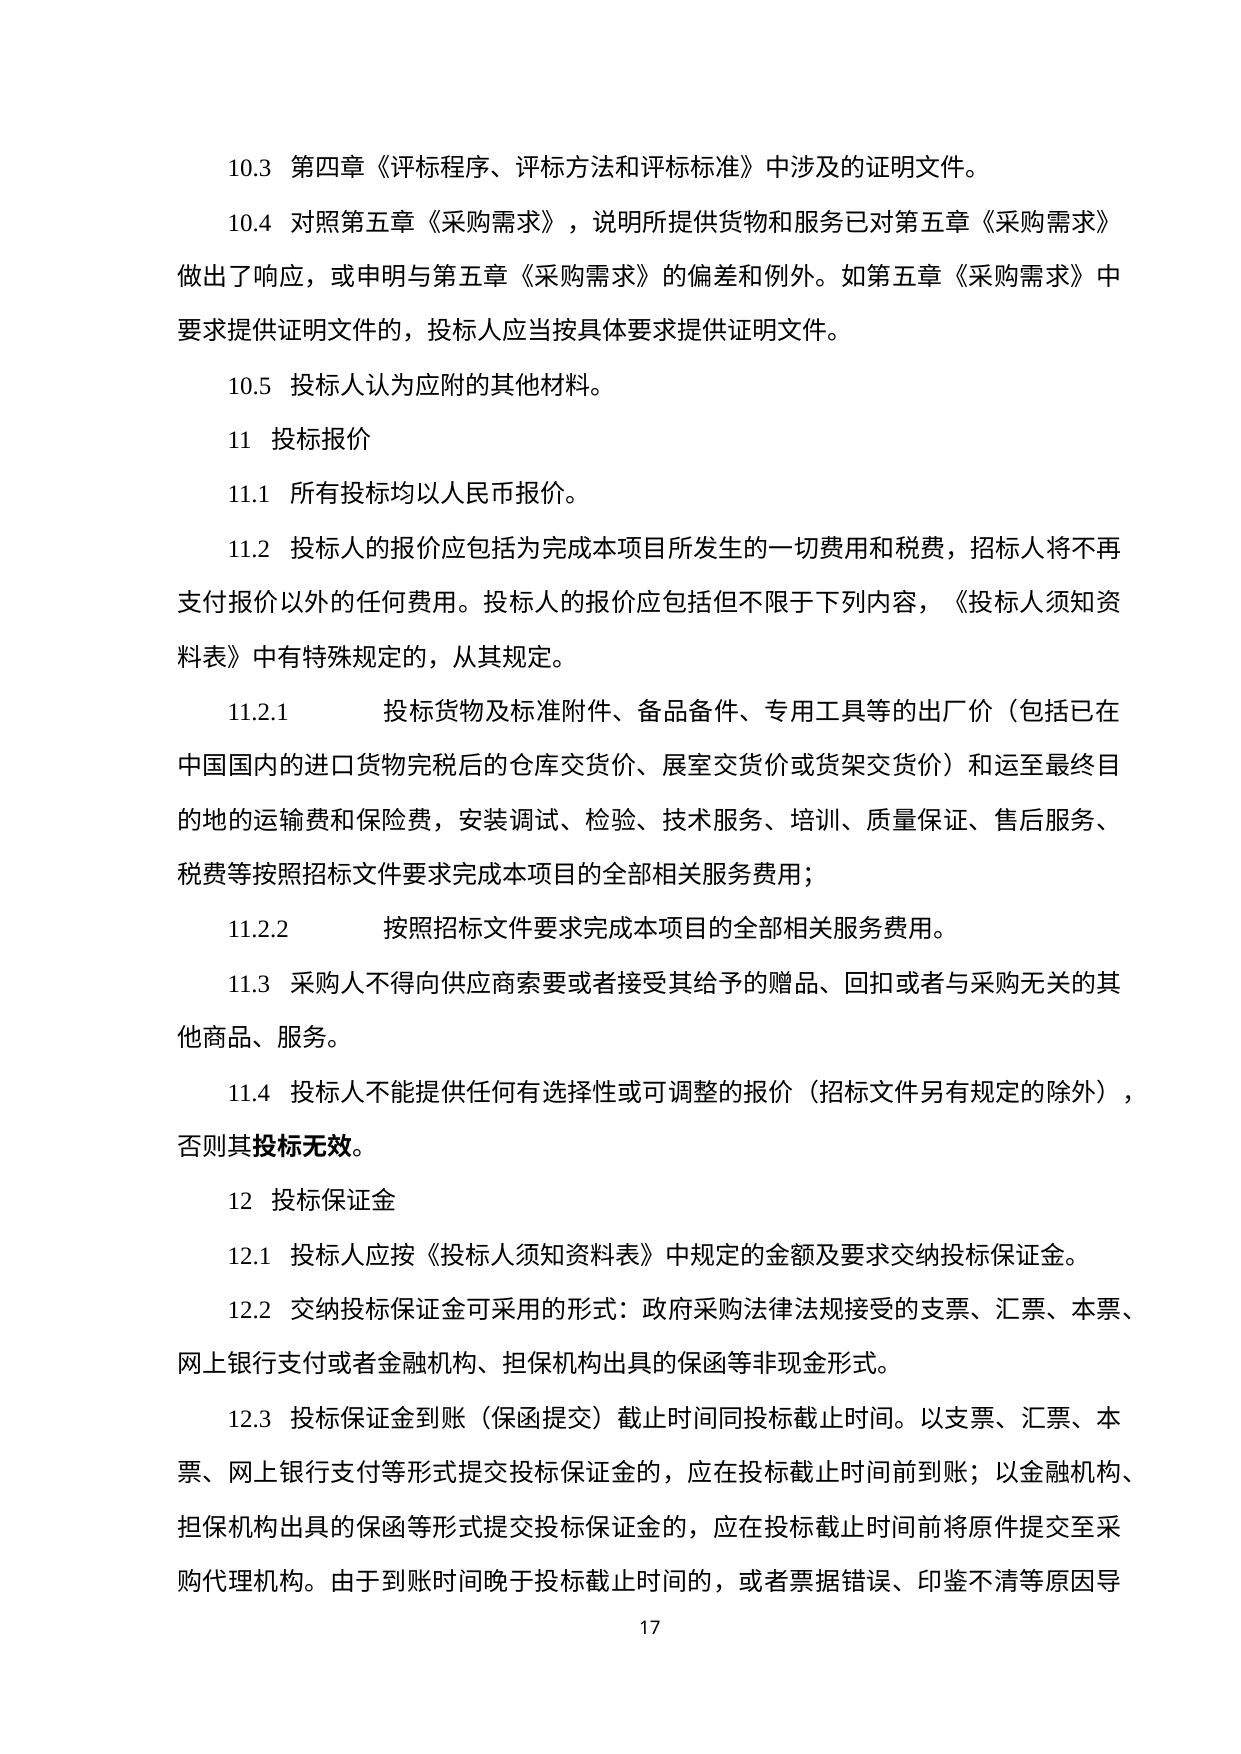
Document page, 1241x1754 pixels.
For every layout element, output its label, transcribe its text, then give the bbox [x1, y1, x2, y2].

list 投标人不能提供任何有选择性或可调整的报价（招标文件另有规定的除外），否则其投标无效。 [177, 1072, 1122, 1163]
list 投标报价 [177, 419, 1122, 456]
list 投标保证金 [177, 1181, 1122, 1217]
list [177, 1398, 1122, 1598]
list 采购人不得向供应商索要或者接受其给予的赠品、回扣或者与采购无关的其他商品、服务。 [177, 963, 1122, 1054]
list 投标人的报价应包括为完成本项目所发生的一切费用和税费，招标人将不再支付报价以外的任何费用。投标人的报价应包括但不限于下列内容，《投标人须知资料表》中有特殊规定的，从其规定。 [177, 528, 1122, 673]
list 交纳投标保证金可采用的形式：政府采购法律法规接受的支票、汇票、本票、网上银行支付或者金融机构、担保机构出具的保函等非现金形式。 [177, 1289, 1122, 1380]
list 投标货物及标准附件、备品备件、专用工具等的出厂价（包括已在中国国内的进口货物完税后的仓库交货价、展室交货价或货架交货价）和运至最终目的地的运输费和保险费，安装调试、检验、技术服务、培训、质量保证、售后服务、税费等按照招标文件要求完成本项目的全部相关服务费用； [177, 691, 1122, 891]
list 按照招标文件要求完成本项目的全部相关服务费用。 [177, 909, 1122, 945]
list 投标人应按《投标人须知资料表》中规定的金额及要求交纳投标保证金。 [177, 1235, 1122, 1271]
list 对照第五章《采购需求》，说明所提供货物和服务已对第五章《采购需求》做出了响应，或申明与第五章《采购需求》的偏差和例外。如第五章《采购需求》中要求提供证明文件的，投标人应当按具体要求提供证明文件。 [177, 202, 1122, 347]
list 第四章《评标程序、评标方法和评标标准》中涉及的证明文件。 [177, 148, 1122, 184]
list 所有投标均以人民币报价。 [177, 474, 1122, 510]
list 投标人认为应附的其他材料。 [177, 365, 1122, 401]
